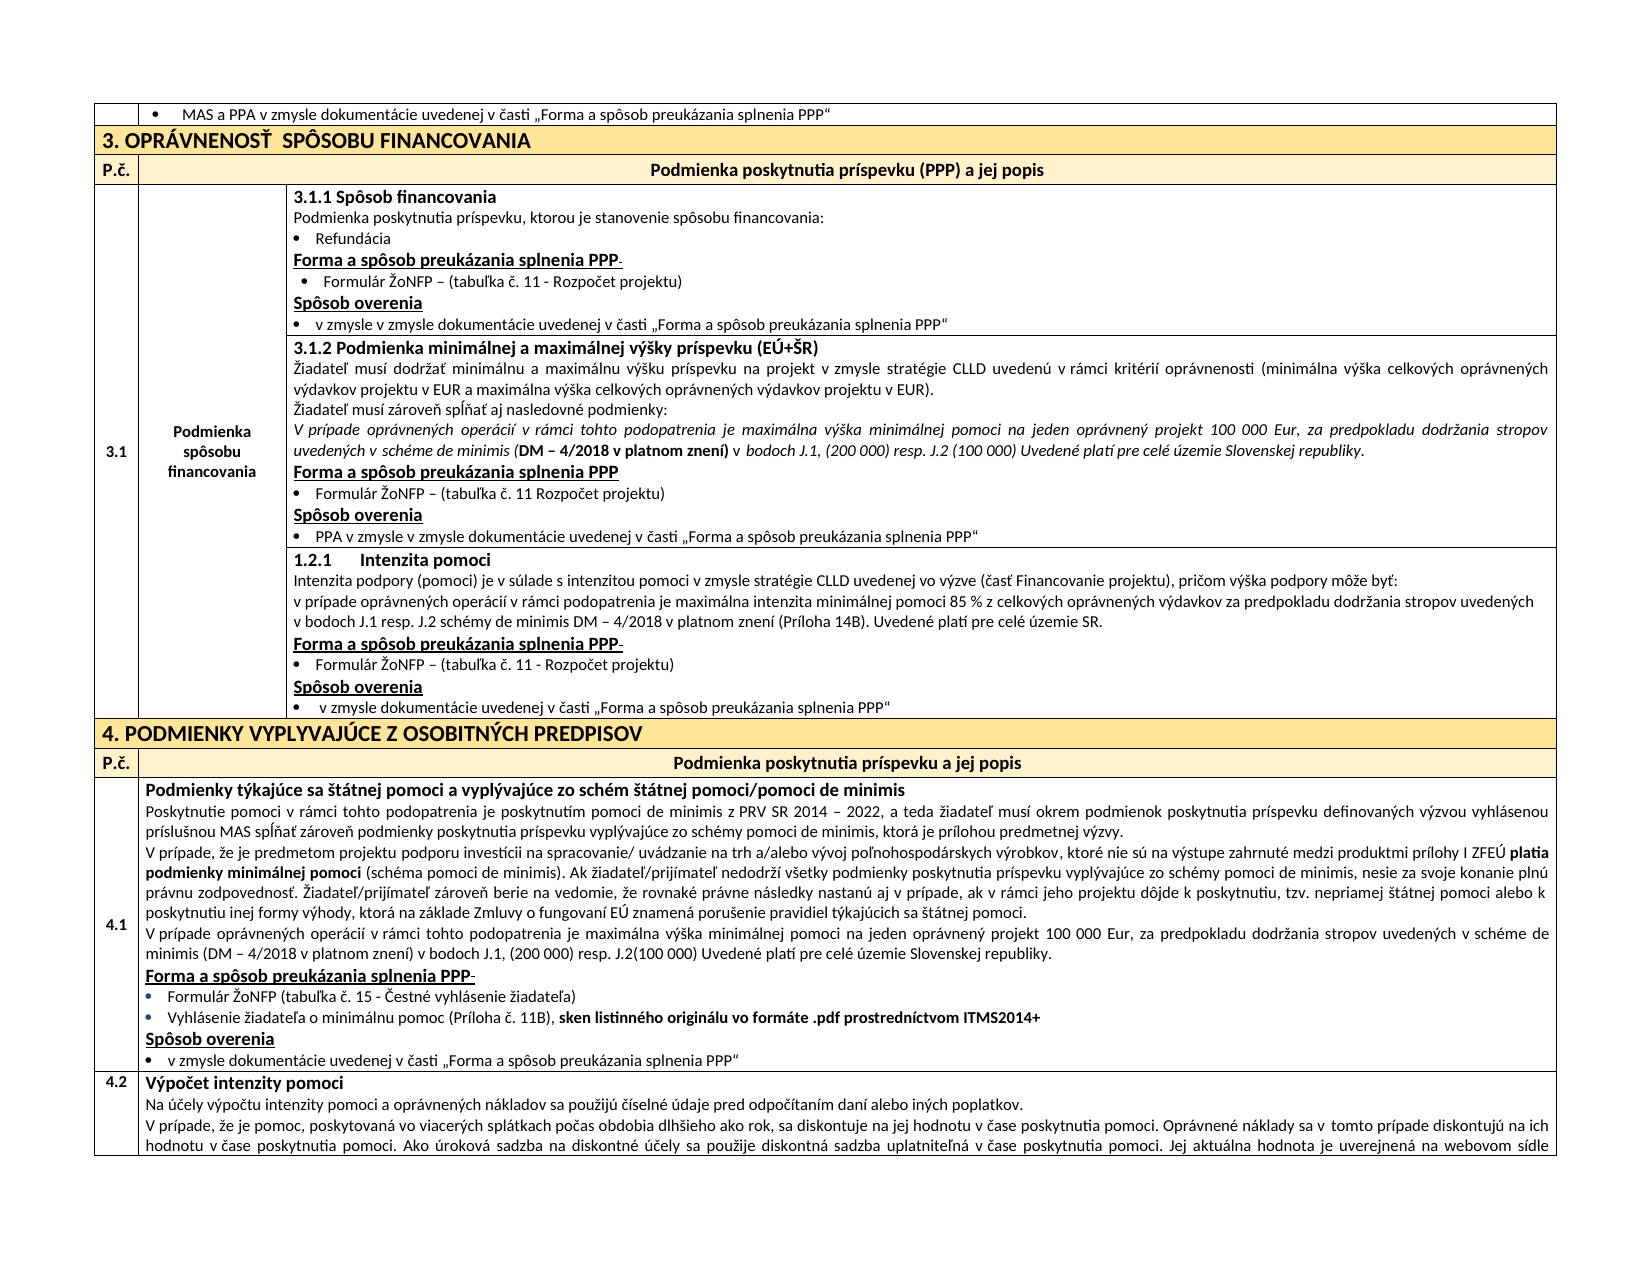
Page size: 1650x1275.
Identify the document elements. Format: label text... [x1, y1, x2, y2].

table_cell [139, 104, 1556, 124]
table_cell P.č. [95, 155, 138, 184]
table_cell 4. PODMIENKY VYPLYVAJÚCE Z OSOBITNÝCH PREDPISOV [95, 719, 1556, 748]
table_cell P.č. [95, 749, 138, 777]
table_cell 3.1 [95, 185, 138, 718]
table_cell 3.1.2 Podmienka minimálnej a maximálnej výšky príspevku (EÚ+ŠR) Žiadateľ musí dodržať minimálnu a maximálnu výšku príspevku na projekt v zmysle stratégie CLLD uvedenú v rámci kritérií oprávnenosti (minimálna výška celkových oprávnených výdavkov projektu v EUR a maximálna výška celkových oprávnených výdavkov projektu v EUR). Žiadateľ musí zároveň spĺňať aj nasledovné podmienky: V prípade oprávnených operácií v rámci tohto podopatrenia je maximálna výška minimálnej pomoci na jeden oprávnený projekt 100 000 Eur, za predpokladu dodržania stropov uvedených v schéme de minimis (DM – 4/2018 v platnom znení) v bodoch J.1, (200 000) resp. J.2 (100 000) Uvedené platí pre celé územie Slovenskej republiky. Forma a spôsob preukázania splnenia PPP Formulár ŽoNFP – (tabuľka č. 11 Rozpočet projektu) Spôsob overenia PPA v zmysle v zmysle dokumentácie uvedenej v časti „Forma a spôsob preukázania splnenia PPP“ [287, 336, 1556, 547]
table_cell Intenzita pomoci Intenzita podpory (pomoci) je v súlade s intenzitou pomoci v zmysle stratégie CLLD uvedenej vo výzve (časť Financovanie projektu), pričom výška podpory môže byť: v prípade oprávnených operácií v rámci podopatrenia je maximálna intenzita minimálnej pomoci 85 % z celkových oprávnených výdavkov za predpokladu dodržania stropov uvedených v bodoch J.1 resp. J.2 schémy de minimis DM – 4/2018 v platnom znení (Príloha 14B). Uvedené platí pre celé územie SR. Forma a spôsob preukázania splnenia PPP Formulár ŽoNFP – (tabuľka č. 11 - Rozpočet projektu) Spôsob overenia v zmysle dokumentácie uvedenej v časti „Forma a spôsob preukázania splnenia PPP“ [287, 548, 1556, 718]
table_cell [139, 1072, 1556, 1155]
table_cell 2.3 [95, 104, 138, 124]
table_cell Podmienky týkajúce sa štátnej pomoci a vyplývajúce zo schém štátnej pomoci/pomoci de minimis Poskytnutie pomoci v rámci tohto podopatrenia je poskytnutím pomoci de minimis z PRV SR 2014 – 2022, a teda žiadateľ musí okrem podmienok poskytnutia príspevku definovaných výzvou vyhlásenou príslušnou MAS spĺňať zároveň podmienky poskytnutia príspevku vyplývajúce zo schémy pomoci de minimis, ktorá je prílohou predmetnej výzvy. V prípade, že je predmetom projektu podporu investícii na spracovanie/ uvádzanie na trh a/alebo vývoj poľnohospodárskych výrobkov, ktoré nie sú na výstupe zahrnuté medzi produktmi prílohy I ZFEÚ platia podmienky minimálnej pomoci (schéma pomoci de minimis). Ak žiadateľ/prijímateľ nedodrží všetky podmienky poskytnutia príspevku vyplývajúce zo schémy pomoci de minimis, nesie za svoje konanie plnú právnu zodpovednosť. Žiadateľ/prijímateľ zároveň berie na vedomie, že rovnaké právne následky nastanú aj v prípade, ak v rámci jeho projektu dôjde k poskytnutiu, tzv. nepriamej štátnej pomoci alebo k poskytnutiu inej formy výhody, ktorá na základe Zmluvy o fungovaní EÚ znamená porušenie pravidiel týkajúcich sa štátnej pomoci. V prípade oprávnených operácií v rámci tohto podopatrenia je maximálna výška minimálnej pomoci na jeden oprávnený projekt 100 000 Eur, za predpokladu dodržania stropov uvedených v schéme de minimis (DM – 4/2018 v platnom znení) v bodoch J.1, (200 000) resp. J.2(100 000) Uvedené platí pre celé územie Slovenskej republiky. Forma a spôsob preukázania splnenia PPP Formulár ŽoNFP (tabuľka č. 15 - Čestné vyhlásenie žiadateľa) Vyhlásenie žiadateľa o minimálnu pomoc (Príloha č. 11B), sken listinného originálu vo formáte .pdf prostredníctvom ITMS2014+ Spôsob overenia v zmysle dokumentácie uvedenej v časti „Forma a spôsob preukázania splnenia PPP“ [139, 778, 1556, 1071]
table_cell 3. OPRÁVNENOSŤ spôsobu FINANCOVANIA [95, 126, 1556, 154]
table_cell Podmienka poskytnutia príspevku a jej popis [139, 749, 1556, 777]
table_cell Podmienka poskytnutia príspevku (PPP) a jej popis [139, 155, 1556, 184]
table_cell 3.1.1 Spôsob financovania Podmienka poskytnutia príspevku, ktorou je stanovenie spôsobu financovania: Refundácia Forma a spôsob preukázania splnenia PPP Formulár ŽoNFP – (tabuľka č. 11 - Rozpočet projektu) Spôsob overenia v zmysle v zmysle dokumentácie uvedenej v časti „Forma a spôsob preukázania splnenia PPP“ [287, 185, 1556, 335]
table_cell Podmienka spôsobu financovania [139, 185, 286, 718]
table_cell 4.1 [95, 778, 138, 1071]
table_cell 4.2 [95, 1072, 138, 1155]
